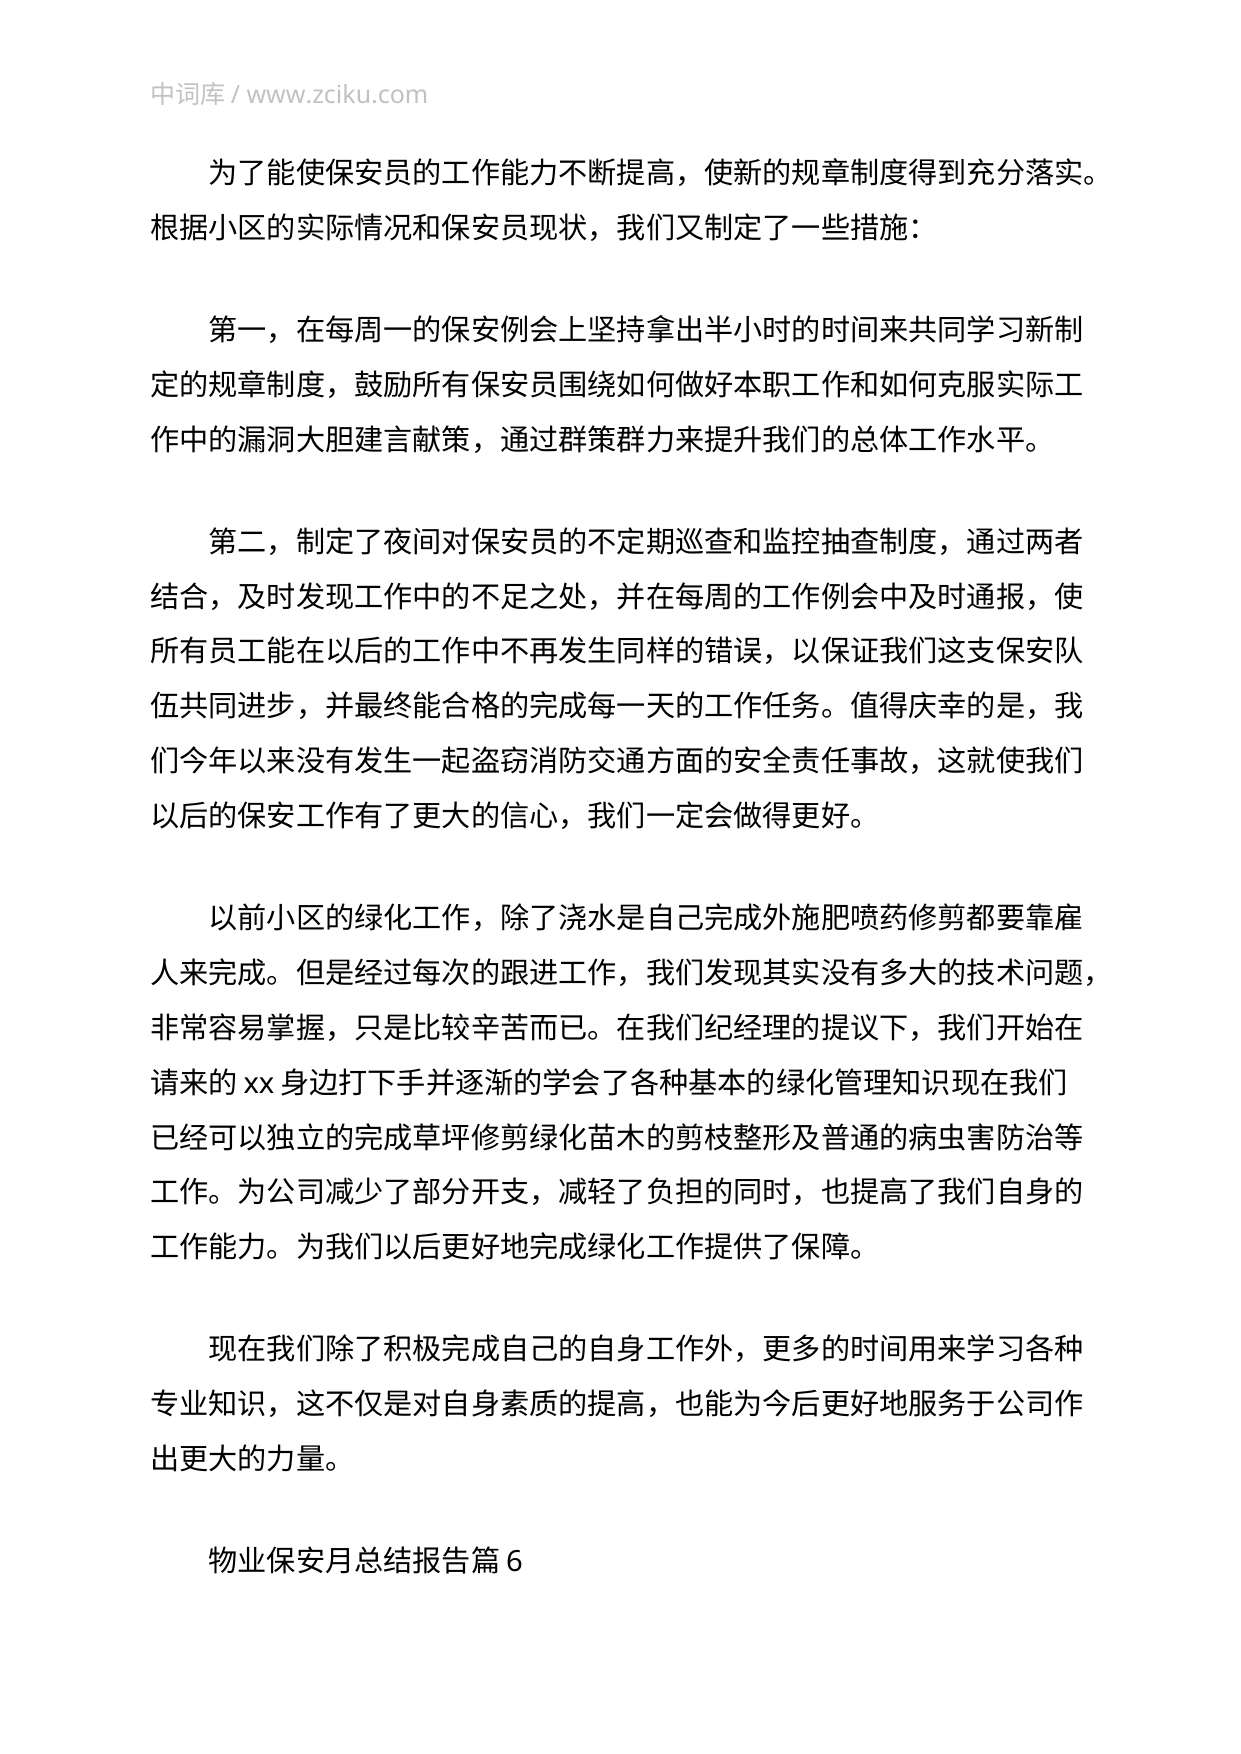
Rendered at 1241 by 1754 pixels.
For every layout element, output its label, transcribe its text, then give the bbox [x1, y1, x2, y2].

text 现在我们除了积极完成自己的自身工作外，更多的时间用来学习各种专业知识，这不仅是对自身素质的提高，也能为今后更好地服务于公司作出更大的力量。 [150, 1326, 1090, 1478]
text 第一，在每周一的保安例会上坚持拿出半小时的时间来共同学习新制定的规章制度，鼓励所有保安员围绕如何做好本职工作和如何克服实际工作中的漏洞大胆建言献策，通过群策群力来提升我们的总体工作水平。 [150, 307, 1090, 459]
text 第二，制定了夜间对保安员的不定期巡查和监控抽查制度，通过两者结合，及时发现工作中的不足之处，并在每周的工作例会中及时通报，使所有员工能在以后的工作中不再发生同样的错误，以保证我们这支保安队伍共同进步，并最终能合格的完成每一天的工作任务。值得庆幸的是，我们今年以来没有发生一起盗窃消防交通方面的安全责任事故，这就使我们以后的保安工作有了更大的信心，我们一定会做得更好。 [150, 518, 1090, 835]
text 为了能使保安员的工作能力不断提高，使新的规章制度得到充分落实。根据小区的实际情况和保安员现状，我们又制定了一些措施： [150, 150, 1090, 247]
text 物业保安月总结报告篇6 [150, 1537, 1090, 1580]
text 以前小区的绿化工作，除了浇水是自己完成外施肥喷药修剪都要靠雇人来完成。但是经过每次的跟进工作，我们发现其实没有多大的技术问题，非常容易掌握，只是比较辛苦而已。在我们纪经理的提议下，我们开始在请来的xx身边打下手并逐渐的学会了各种基本的绿化管理知识现在我们已经可以独立的完成草坪修剪绿化苗木的剪枝整形及普通的病虫害防治等工作。为公司减少了部分开支，减轻了负担的同时，也提高了我们自身的工作能力。为我们以后更好地完成绿化工作提供了保障。 [150, 894, 1090, 1266]
